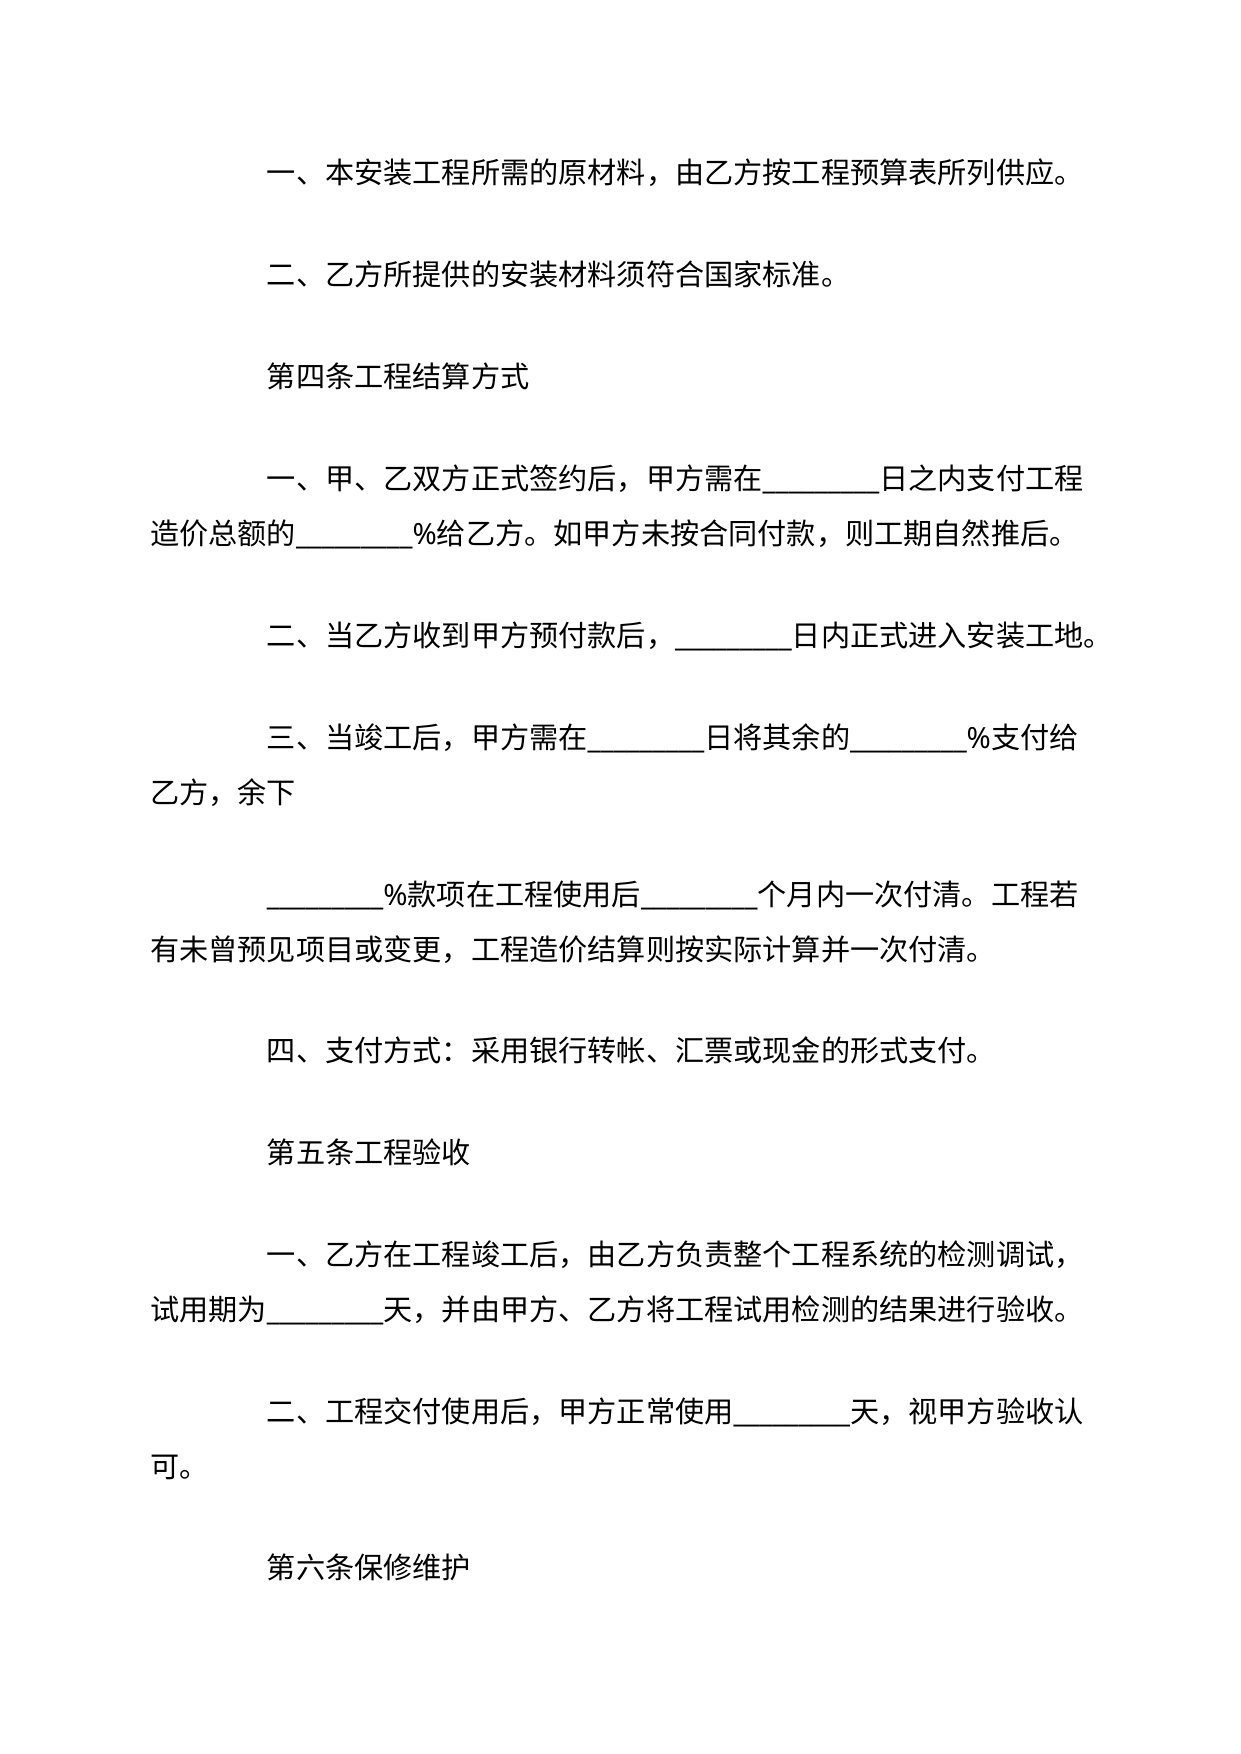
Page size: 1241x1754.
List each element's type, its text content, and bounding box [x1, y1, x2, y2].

text 三、当竣工后，甲方需在_________日将其余的_________%支付给乙方，余下 [150, 714, 1090, 812]
text 一、本安装工程所需的原材料，由乙方按工程预算表所列供应。 [150, 150, 1090, 192]
text 二、当乙方收到甲方预付款后，_________日内正式进入安装工地。 [150, 612, 1090, 655]
text 第六条保修维护 [150, 1545, 1090, 1587]
text 一、甲、乙双方正式签约后，甲方需在_________日之内支付工程造价总额的_________%给乙方。如甲方未按合同付款，则工期自然推后。 [150, 455, 1090, 553]
text 第四条工程结算方式 [150, 353, 1090, 396]
text 一、乙方在工程竣工后，由乙方负责整个工程系统的检测调试，试用期为_________天，并由甲方、乙方将工程试用检测的结果进行验收。 [150, 1231, 1090, 1329]
text 四、支付方式：采用银行转帐、汇票或现金的形式支付。 [150, 1028, 1090, 1070]
text 二、乙方所提供的安装材料须符合国家标准。 [150, 252, 1090, 294]
text _________%款项在工程使用后_________个月内一次付清。工程若有未曾预见项目或变更，工程造价结算则按实际计算并一次付清。 [150, 871, 1090, 968]
text 第五条工程验收 [150, 1129, 1090, 1172]
text 二、工程交付使用后，甲方正常使用_________天，视甲方验收认可。 [150, 1388, 1090, 1486]
